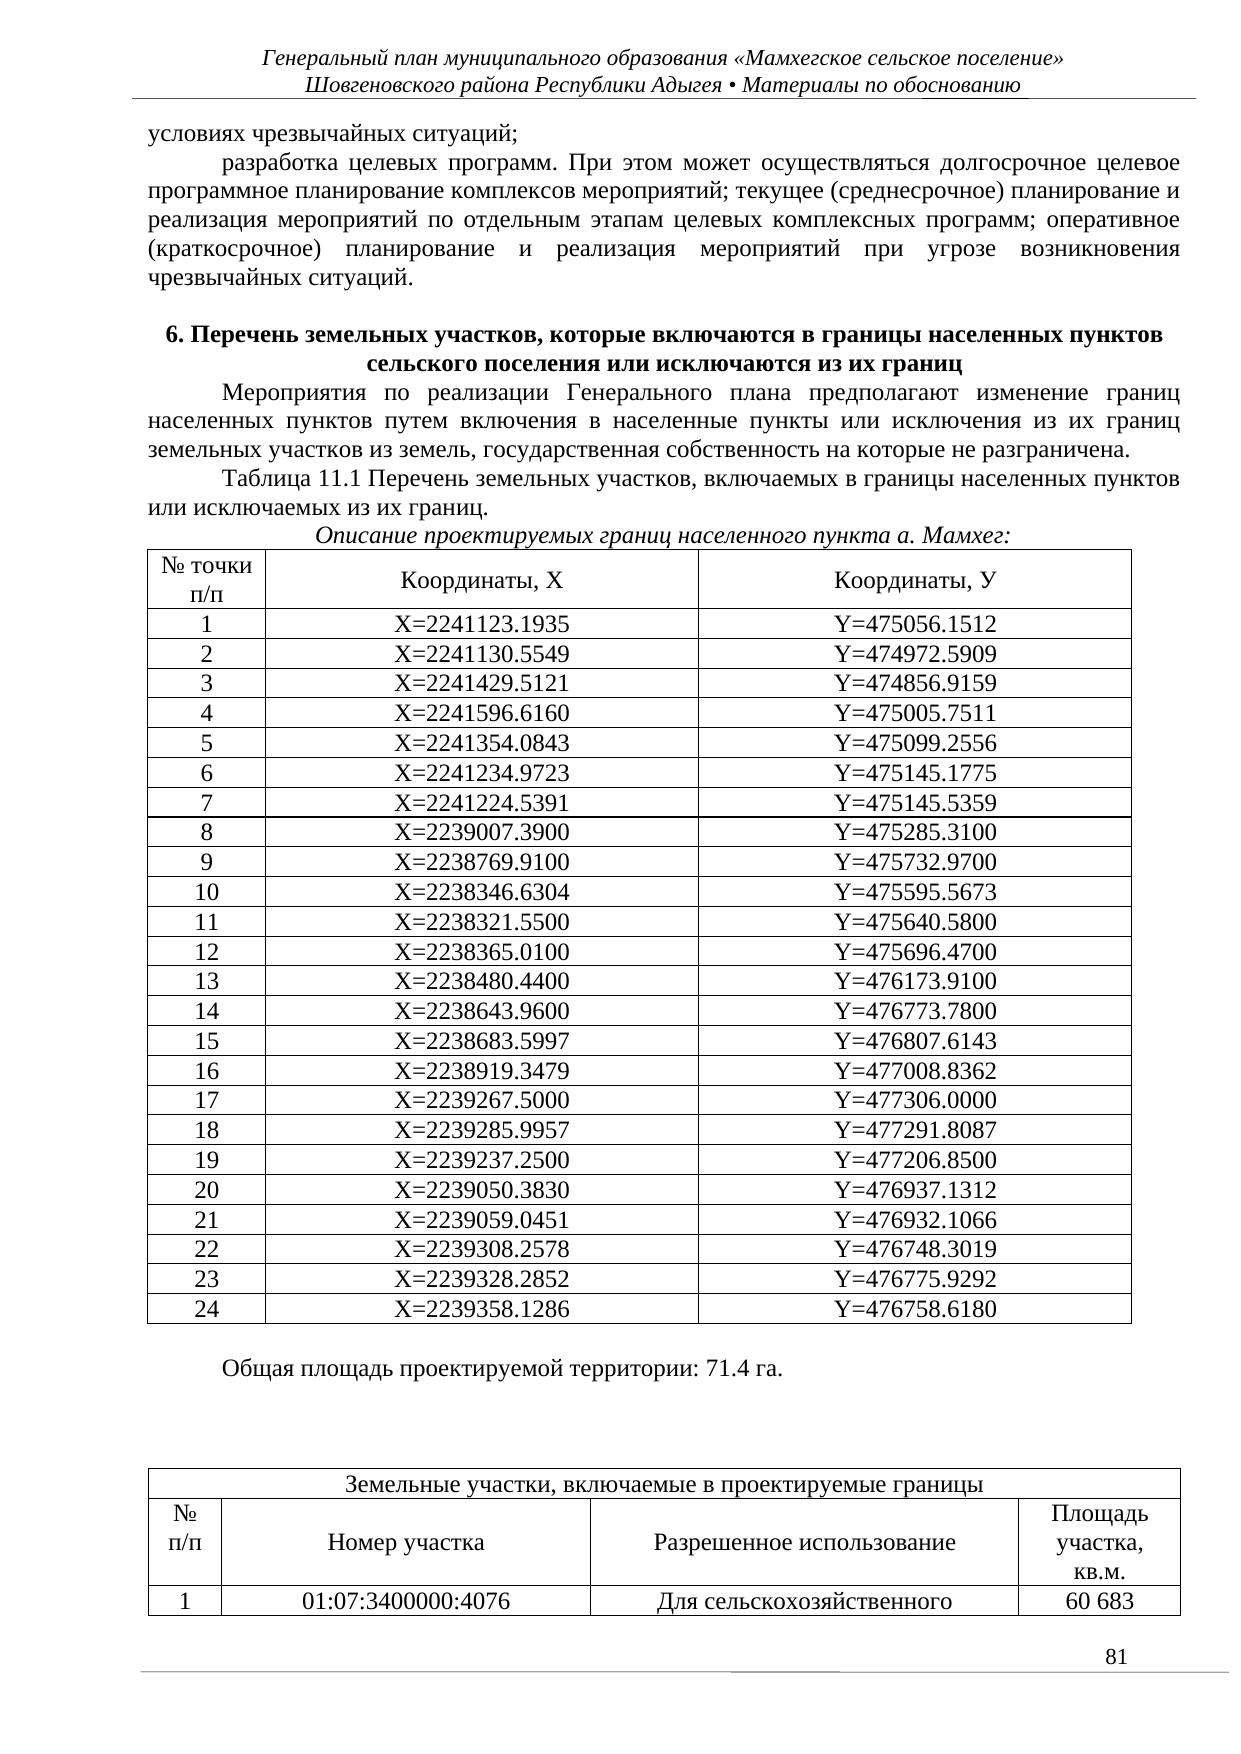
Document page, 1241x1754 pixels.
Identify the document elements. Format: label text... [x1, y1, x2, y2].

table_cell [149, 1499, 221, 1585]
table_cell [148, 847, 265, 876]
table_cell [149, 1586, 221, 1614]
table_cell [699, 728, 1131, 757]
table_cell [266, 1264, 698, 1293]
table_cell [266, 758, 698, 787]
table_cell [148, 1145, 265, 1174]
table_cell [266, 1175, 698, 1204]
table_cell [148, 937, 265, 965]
text 6. Перечень земельных участков, которые включаются в границы населенных пунктов сельского поселения или исключаются из их границ [148, 319, 1181, 377]
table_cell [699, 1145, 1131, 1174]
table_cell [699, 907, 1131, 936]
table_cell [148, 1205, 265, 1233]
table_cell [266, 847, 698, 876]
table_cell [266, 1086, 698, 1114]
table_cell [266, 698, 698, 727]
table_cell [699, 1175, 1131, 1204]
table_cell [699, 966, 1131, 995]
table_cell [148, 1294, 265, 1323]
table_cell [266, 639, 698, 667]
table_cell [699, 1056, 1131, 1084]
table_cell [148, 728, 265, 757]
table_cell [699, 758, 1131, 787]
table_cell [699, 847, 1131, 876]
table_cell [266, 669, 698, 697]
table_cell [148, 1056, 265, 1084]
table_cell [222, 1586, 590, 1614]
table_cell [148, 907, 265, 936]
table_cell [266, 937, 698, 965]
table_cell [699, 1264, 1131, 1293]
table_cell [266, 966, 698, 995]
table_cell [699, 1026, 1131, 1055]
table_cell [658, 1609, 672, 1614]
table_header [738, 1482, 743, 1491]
text Таблица 11.1 Перечень земельных участков, включаемых в границы населенных пунктов или исключаемых из их границ. [148, 463, 1181, 521]
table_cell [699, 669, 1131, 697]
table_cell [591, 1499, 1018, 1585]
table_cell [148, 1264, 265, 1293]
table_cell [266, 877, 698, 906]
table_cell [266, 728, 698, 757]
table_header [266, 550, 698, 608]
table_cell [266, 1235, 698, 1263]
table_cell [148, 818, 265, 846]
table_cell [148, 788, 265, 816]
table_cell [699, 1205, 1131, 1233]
text Общая площадь проектируемой территории: 71.4 га. [148, 1353, 1181, 1381]
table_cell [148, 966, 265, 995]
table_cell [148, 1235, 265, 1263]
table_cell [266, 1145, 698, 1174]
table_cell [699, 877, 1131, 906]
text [148, 118, 1181, 147]
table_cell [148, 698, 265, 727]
text Описание проектируемых границ населенного пункта а. Мамхег: [148, 521, 1181, 549]
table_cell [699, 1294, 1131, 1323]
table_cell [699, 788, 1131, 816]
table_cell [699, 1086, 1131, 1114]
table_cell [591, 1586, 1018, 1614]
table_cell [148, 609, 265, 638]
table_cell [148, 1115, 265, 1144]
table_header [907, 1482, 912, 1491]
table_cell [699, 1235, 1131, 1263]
text разработка целевых программ. При этом может осуществляться долгосрочное целевое программное планирование комплексов мероприятий; текущее (среднесрочное) планирование и реализация мероприятий по отдельным этапам целевых комплексных программ; оперативное (краткосрочное) планирование и реализация мероприятий при угрозе возникновения чрезвычайных ситуаций. [148, 147, 1181, 291]
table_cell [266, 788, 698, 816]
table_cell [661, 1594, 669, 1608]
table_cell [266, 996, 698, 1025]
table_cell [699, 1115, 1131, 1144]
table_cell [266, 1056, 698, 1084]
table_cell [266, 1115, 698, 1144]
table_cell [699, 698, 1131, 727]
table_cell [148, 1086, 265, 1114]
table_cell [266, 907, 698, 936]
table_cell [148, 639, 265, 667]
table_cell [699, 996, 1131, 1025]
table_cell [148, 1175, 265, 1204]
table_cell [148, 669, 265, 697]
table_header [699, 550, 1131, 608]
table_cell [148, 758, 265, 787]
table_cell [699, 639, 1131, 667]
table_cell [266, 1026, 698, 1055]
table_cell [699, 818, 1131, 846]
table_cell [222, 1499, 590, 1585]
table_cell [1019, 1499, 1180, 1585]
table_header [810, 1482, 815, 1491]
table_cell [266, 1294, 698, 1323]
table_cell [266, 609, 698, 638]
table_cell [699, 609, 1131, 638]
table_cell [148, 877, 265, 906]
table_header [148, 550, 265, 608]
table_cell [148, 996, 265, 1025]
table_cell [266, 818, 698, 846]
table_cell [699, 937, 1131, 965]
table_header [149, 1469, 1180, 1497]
text Мероприятия по реализации Генерального плана предполагают изменение границ населенных пунктов путем включения в населенные пункты или исключения из их границ земельных участков из земель, государственная собственность на которые не разграничена. [148, 377, 1181, 463]
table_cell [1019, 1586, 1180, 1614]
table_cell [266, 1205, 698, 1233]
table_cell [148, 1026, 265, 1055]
